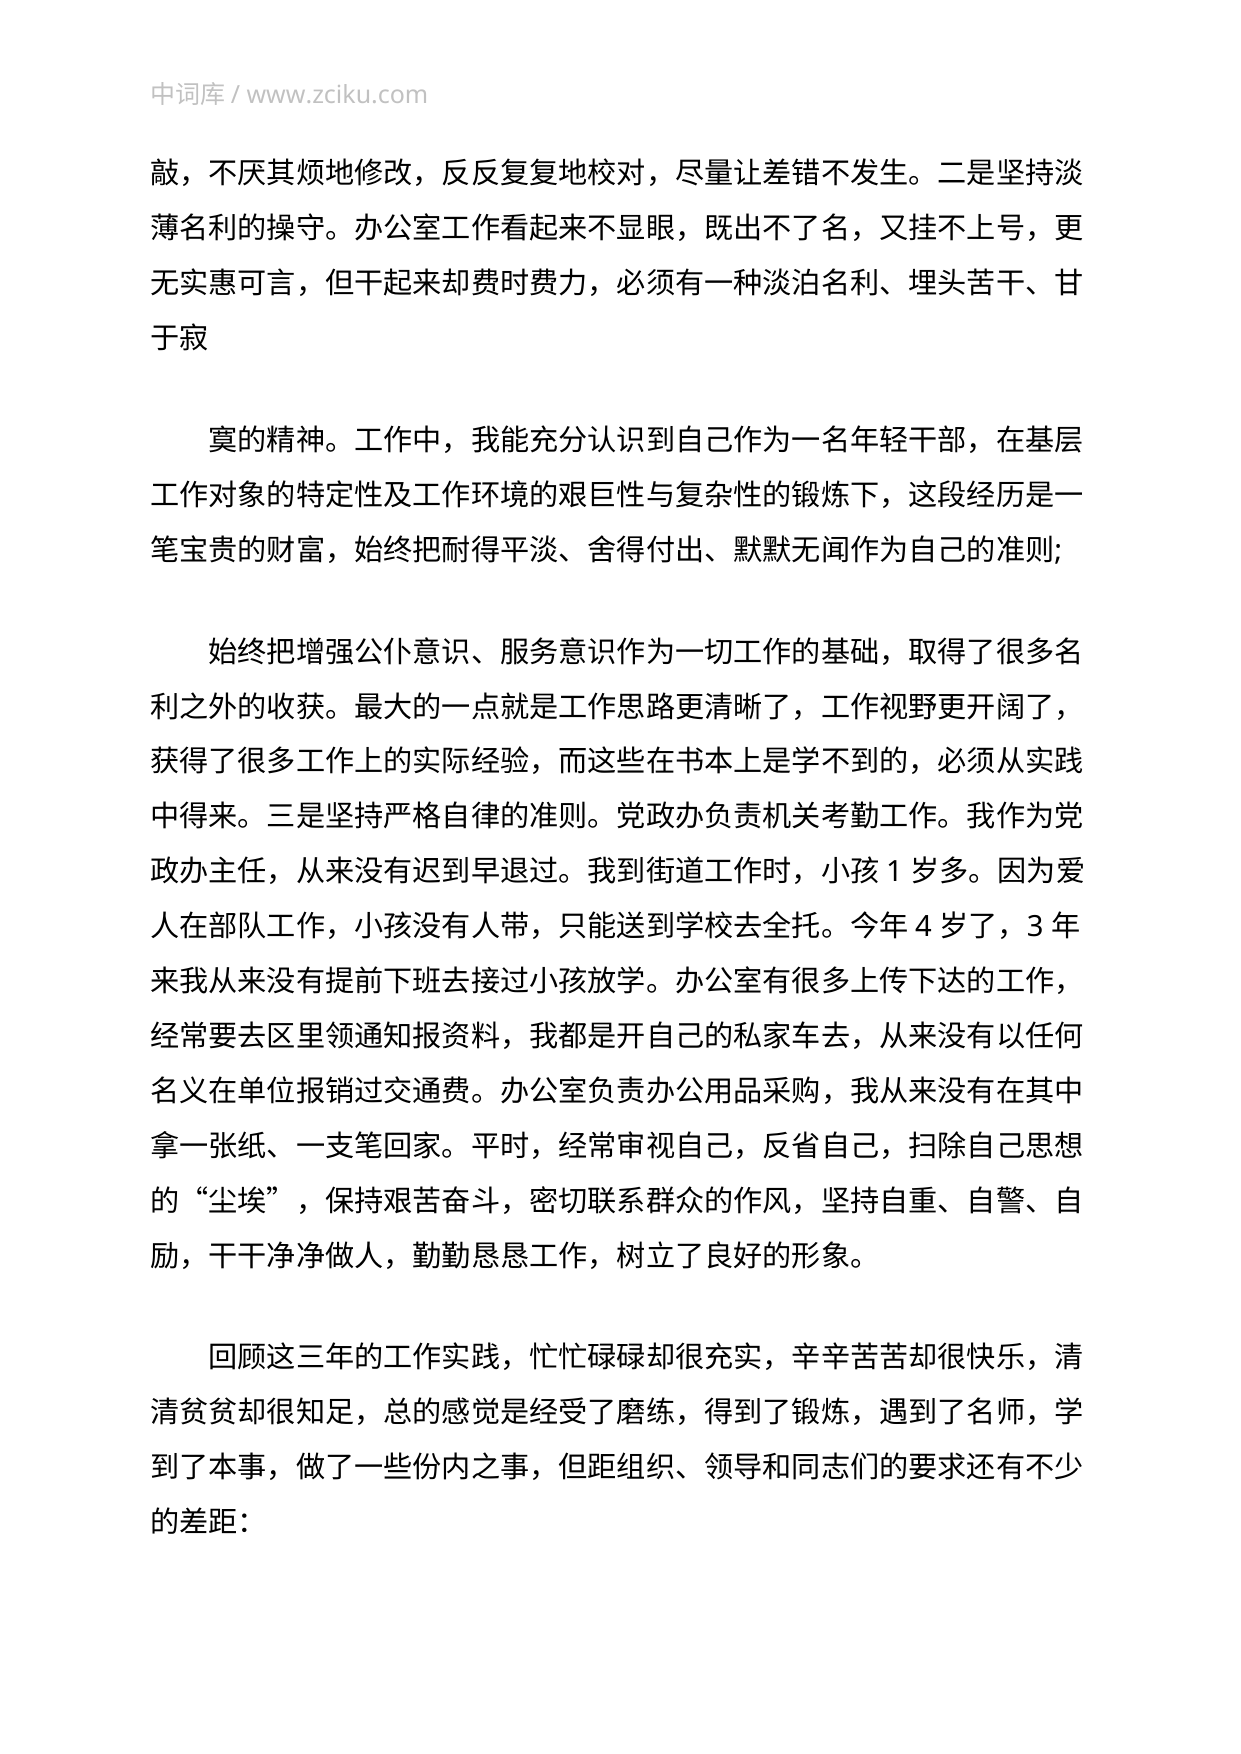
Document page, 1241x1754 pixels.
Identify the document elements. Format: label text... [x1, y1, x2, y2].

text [150, 150, 1090, 357]
text 寞的精神。工作中，我能充分认识到自己作为一名年轻干部，在基层工作对象的特定性及工作环境的艰巨性与复杂性的锻炼下，这段经历是一笔宝贵的财富，始终把耐得平淡、舍得付出、默默无闻作为自己的准则; [150, 416, 1090, 569]
text 始终把增强公仆意识、服务意识作为一切工作的基础，取得了很多名利之外的收获。最大的一点就是工作思路更清晰了，工作视野更开阔了，获得了很多工作上的实际经验，而这些在书本上是学不到的，必须从实践中得来。三是坚持严格自律的准则。党政办负责机关考勤工作。我作为党政办主任，从来没有迟到早退过。我到街道工作时，小孩 1 岁多。因为爱人在部队工作，小孩没有人带，只能送到学校去全托。今年 4 岁了，3 年来我从来没有提前下班去接过小孩放学。办公室有很多上传下达的工作，经常要去区里领通知报资料，我都是开自己的私家车去，从来没有以任何名义在单位报销过交通费。办公室负责办公用品采购，我从来没有在其中拿一张纸、一支笔回家。平时，经常审视自己，反省自己，扫除自己思想的“尘埃”，保持艰苦奋斗，密切联系群众的作风，坚持自重、自警、自励，干干净净做人，勤勤恳恳工作，树立了良好的形象。 [150, 628, 1090, 1274]
text 回顾这三年的工作实践，忙忙碌碌却很充实，辛辛苦苦却很快乐，清清贫贫却很知足，总的感觉是经受了磨练，得到了锻炼，遇到了名师，学到了本事，做了一些份内之事，但距组织、领导和同志们的要求还有不少的差距： [150, 1334, 1090, 1541]
